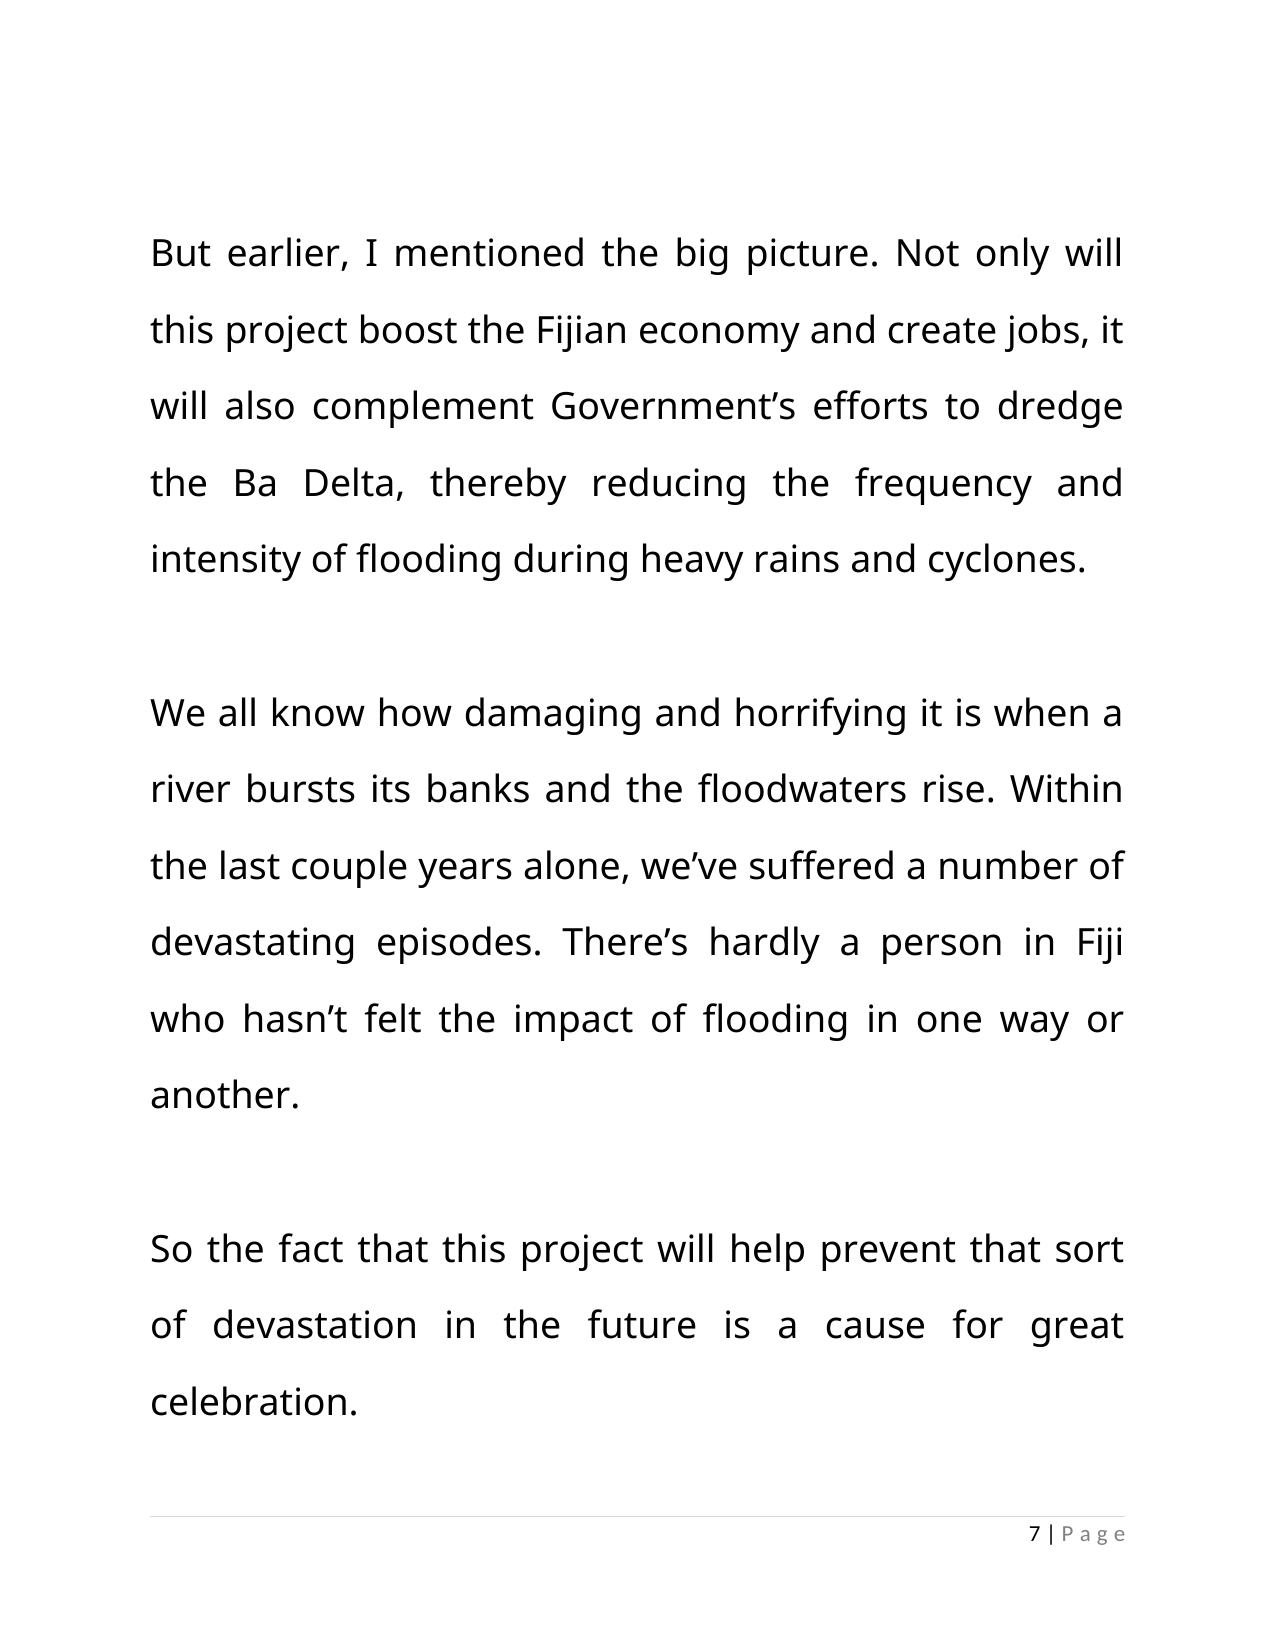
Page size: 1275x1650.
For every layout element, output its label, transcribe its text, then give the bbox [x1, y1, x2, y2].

text But earlier, I mentioned the big picture. Not only will this project boost the Fijian economy and create jobs, it will also complement Government’s efforts to dredge the Ba Delta, thereby reducing the frequency and intensity of flooding during heavy rains and cyclones. [150, 227, 1125, 584]
text So the fact that this project will help prevent that sort of devastation in the future is a cause for great celebration. [150, 1222, 1125, 1426]
text We all know how damaging and horrifying it is when a river bursts its banks and the floodwaters rise. Within the last couple years alone, we’ve suffered a number of devastating episodes. There’s hardly a person in Fiji who hasn’t felt the impact of flooding in one way or another. [150, 686, 1125, 1120]
